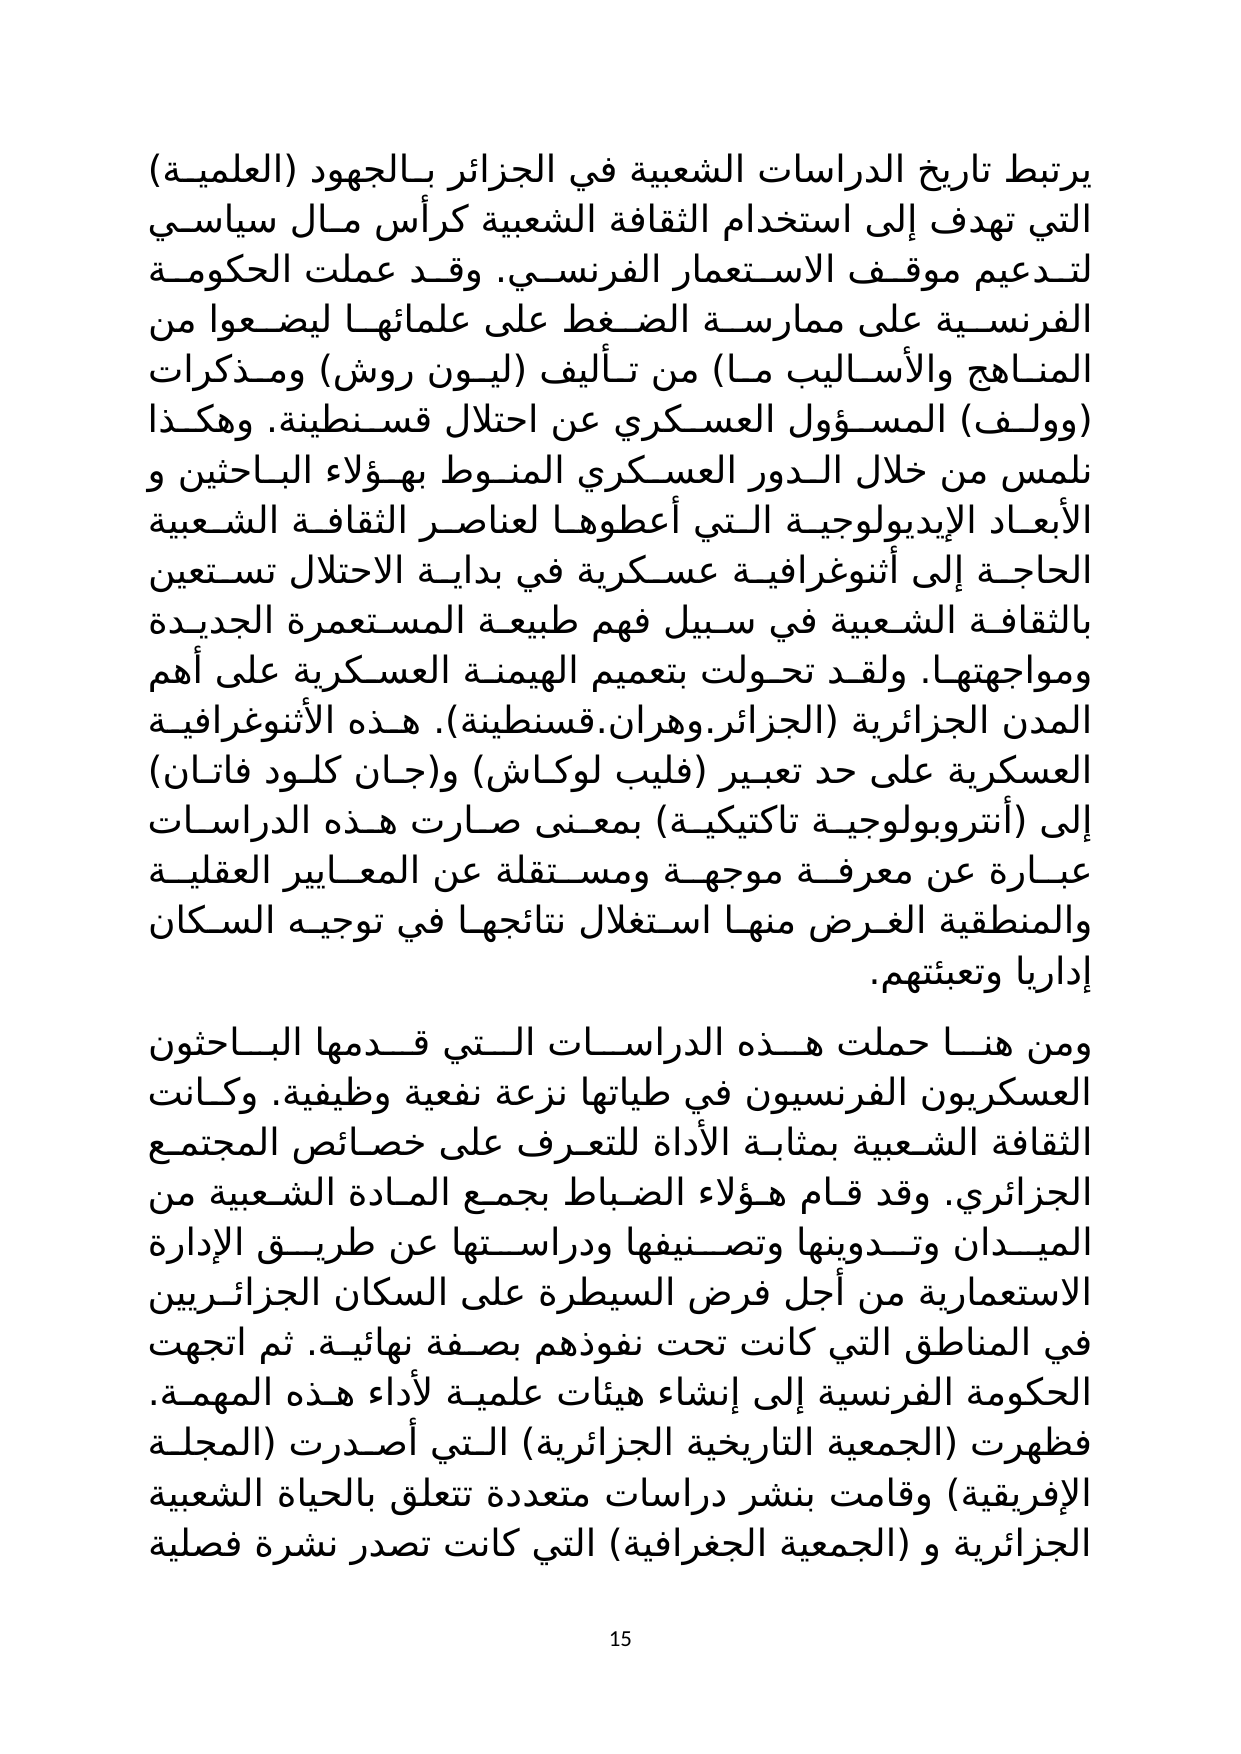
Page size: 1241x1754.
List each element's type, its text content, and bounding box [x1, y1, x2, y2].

text يرتبط تاريخ الدراسات الشعبية في الجزائر بالجهود (العلمية) التي تهدف إلى استخدام الثقافة الشعبية كرأس مال سياسي لتدعيم موقف الاستعمار الفرنسي. وقد عملت الحكومة الفرنسية على ممارسة الضغط على علمائها ليضعوا من المناهج والأساليب ما) من تأليف (ليون روش) ومذكرات (وولف) المسؤول العسكري عن احتلال قسنطينة. وهكذا نلمس من خلال الدور العسكري المنوط بهؤلاء الباحثين و الأبعاد الإيديولوجية التي أعطوها لعناصر الثقافة الشعبية الحاجة إلى أثنوغرافية عسكرية في بداية الاحتلال تستعين بالثقافة الشعبية في سبيل فهم طبيعة المستعمرة الجديدة ومواجهتها. ولقد تحولت بتعميم الهيمنة العسكرية على أهم المدن الجزائرية (الجزائر.وهران.قسنطينة). هذه الأثنوغرافية العسكرية على حد تعبير (فليب لوكاش) و(جان كلود فاتان) إلى (أنتروبولوجية تاكتيكية) بمعنى صارت هذه الدراسات عبارة عن معرفة موجهة ومستقلة عن المعايير العقلية والمنطقية الغرض منها استغلال نتائجها في توجيه السكان إداريا وتعبئتهم. [148, 148, 1093, 993]
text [148, 1020, 1093, 1565]
